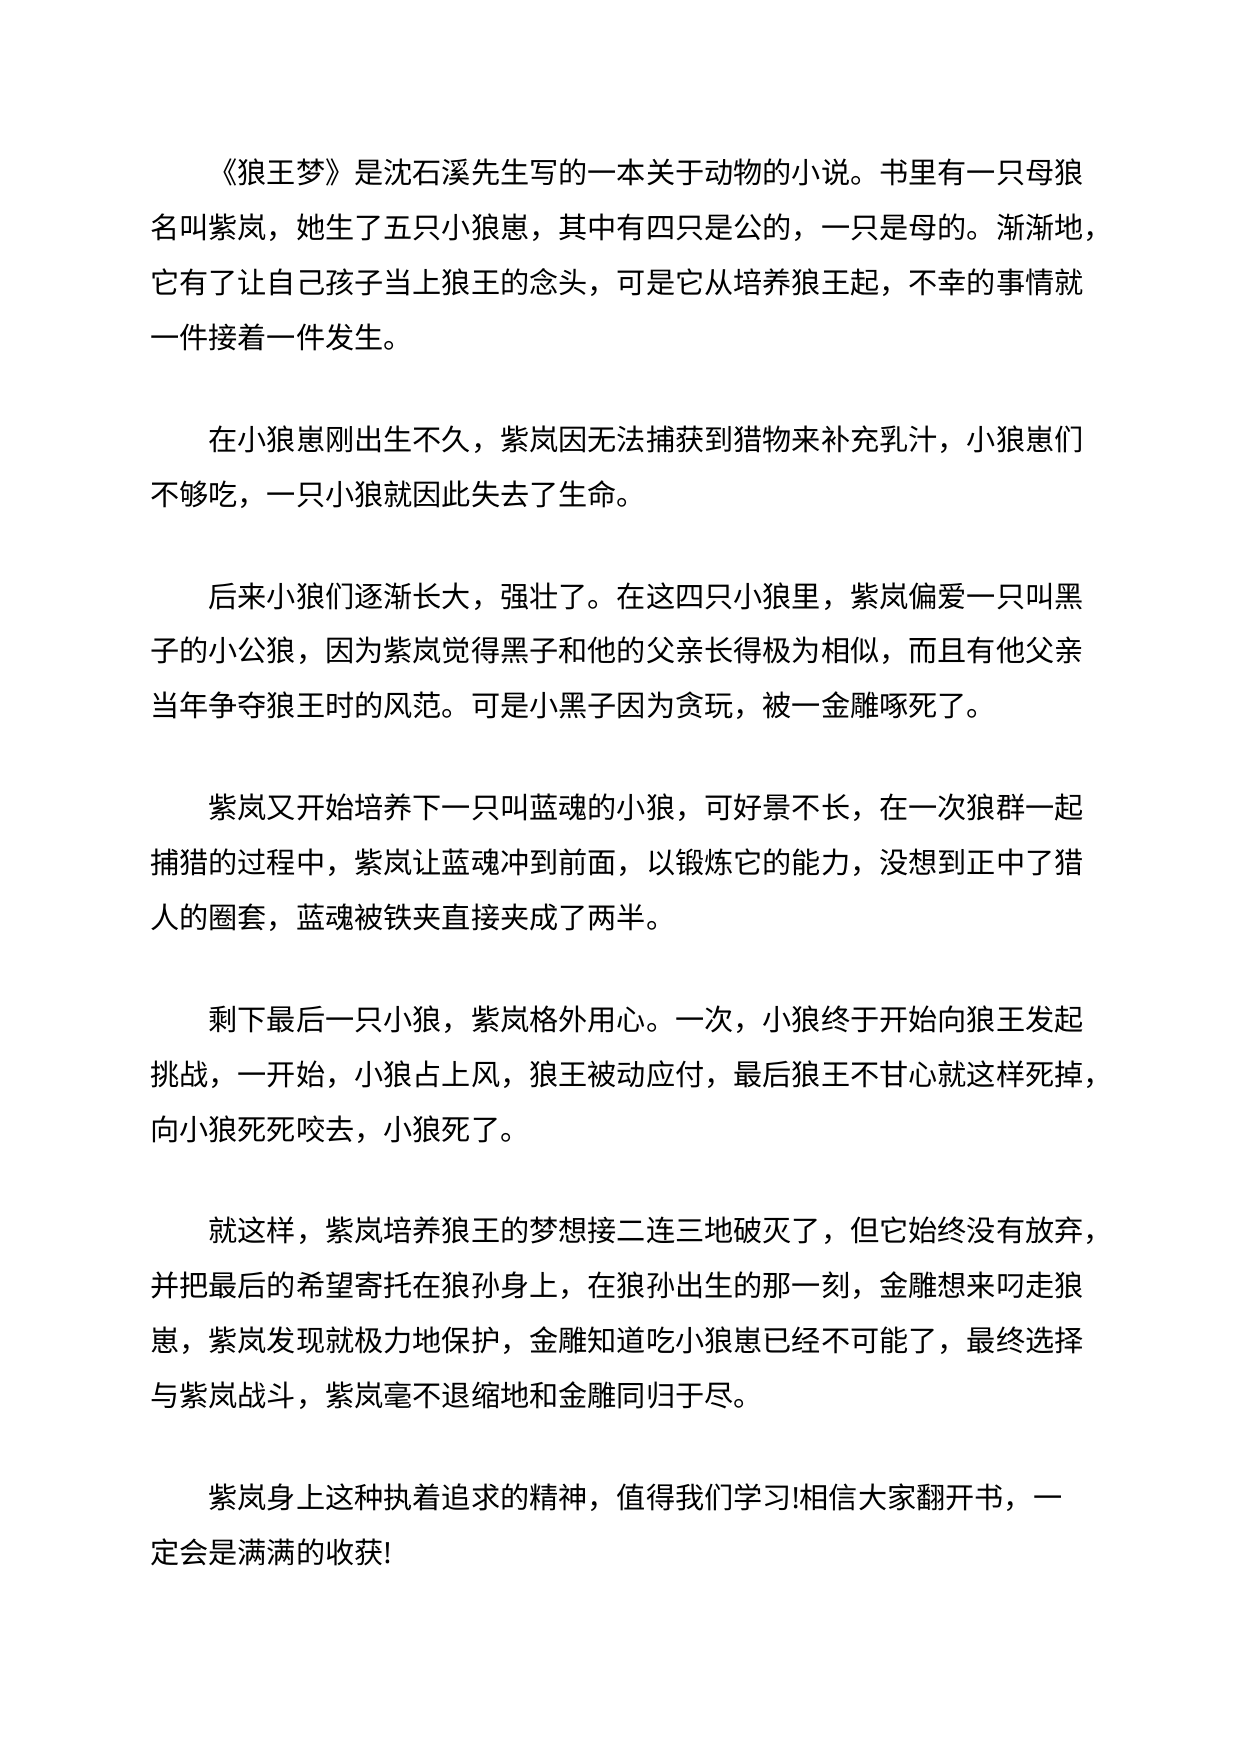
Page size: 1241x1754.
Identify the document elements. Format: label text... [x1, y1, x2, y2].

text 《狼王梦》是沈石溪先生写的一本关于动物的小说。书里有一只母狼名叫紫岚，她生了五只小狼崽，其中有四只是公的，一只是母的。渐渐地，它有了让自己孩子当上狼王的念头，可是它从培养狼王起，不幸的事情就一件接着一件发生。 [150, 150, 1090, 357]
text 剩下最后一只小狼，紫岚格外用心。一次，小狼终于开始向狼王发起挑战，一开始，小狼占上风，狼王被动应付，最后狼王不甘心就这样死掉，向小狼死死咬去，小狼死了。 [150, 996, 1090, 1148]
text 紫岚又开始培养下一只叫蓝魂的小狼，可好景不长，在一次狼群一起捕猎的过程中，紫岚让蓝魂冲到前面，以锻炼它的能力，没想到正中了猎人的圈套，蓝魂被铁夹直接夹成了两半。 [150, 785, 1090, 937]
text 就这样，紫岚培养狼王的梦想接二连三地破灭了，但它始终没有放弃，并把最后的希望寄托在狼孙身上，在狼孙出生的那一刻，金雕想来叼走狼崽，紫岚发现就极力地保护，金雕知道吃小狼崽已经不可能了，最终选择与紫岚战斗，紫岚毫不退缩地和金雕同归于尽。 [150, 1208, 1090, 1415]
text 后来小狼们逐渐长大，强壮了。在这四只小狼里，紫岚偏爱一只叫黑子的小公狼，因为紫岚觉得黑子和他的父亲长得极为相似，而且有他父亲当年争夺狼王时的风范。可是小黑子因为贪玩，被一金雕啄死了。 [150, 573, 1090, 725]
text 紫岚身上这种执着追求的精神，值得我们学习!相信大家翻开书，一定会是满满的收获! [150, 1474, 1090, 1572]
text 在小狼崽刚出生不久，紫岚因无法捕获到猎物来补充乳汁，小狼崽们不够吃，一只小狼就因此失去了生命。 [150, 416, 1090, 514]
